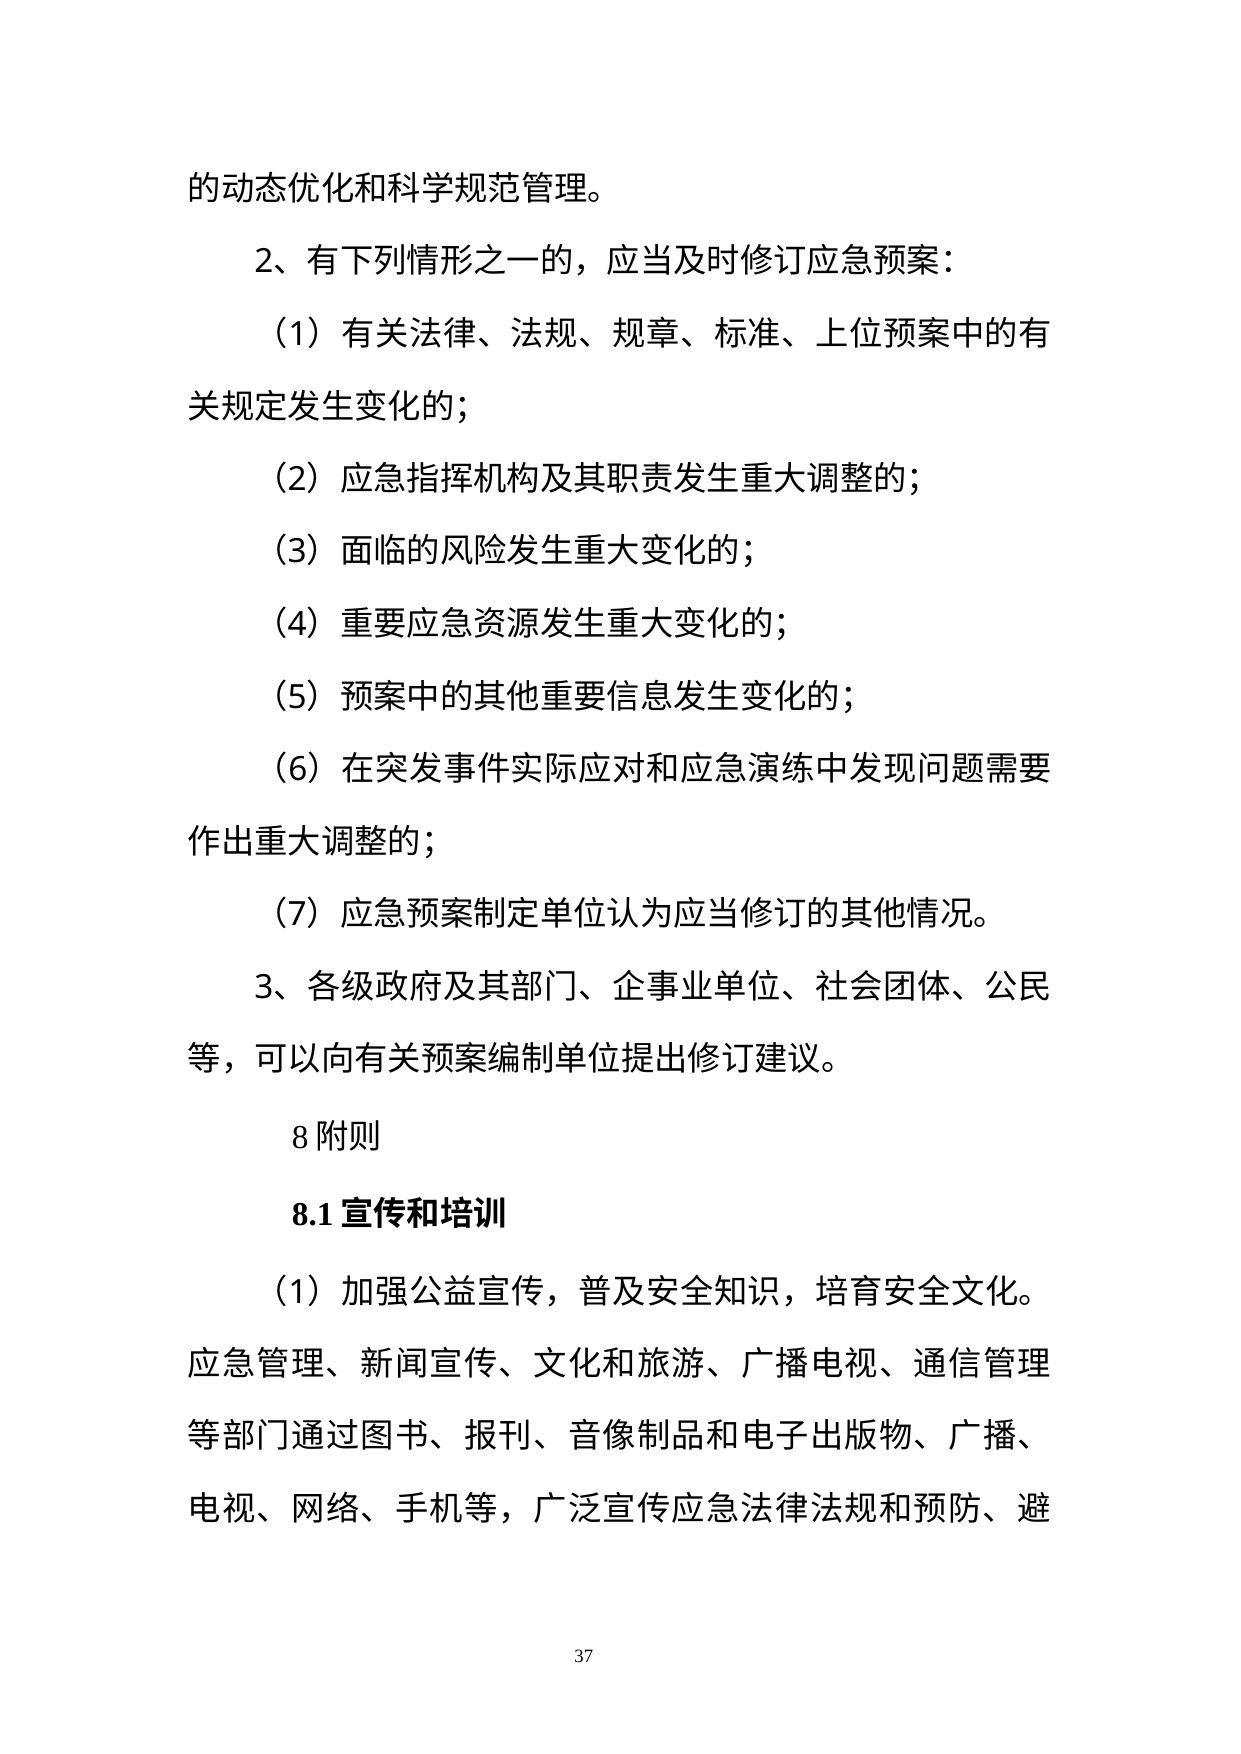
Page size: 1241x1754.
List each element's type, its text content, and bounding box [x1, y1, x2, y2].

subtitle 8.1宣传和培训 [187, 1187, 1053, 1235]
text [187, 162, 1053, 210]
text （7）应急预案制定单位认为应当修订的其他情况。 [187, 887, 1053, 935]
text （1）有关法律、法规、规章、标准、上位预案中的有关规定发生变化的； [187, 307, 1053, 428]
text （3）面临的风险发生重大变化的； [187, 524, 1053, 573]
subtitle 8附则 [187, 1109, 1053, 1158]
text 2、有下列情形之一的，应当及时修订应急预案： [187, 234, 1053, 283]
text 3、各级政府及其部门、企事业单位、社会团体、公民等，可以向有关预案编制单位提出修订建议。 [187, 959, 1053, 1080]
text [187, 1264, 1053, 1530]
text （5）预案中的其他重要信息发生变化的； [187, 669, 1053, 718]
text （4）重要应急资源发生重大变化的； [187, 597, 1053, 645]
text （6）在突发事件实际应对和应急演练中发现问题需要作出重大调整的； [187, 742, 1053, 863]
text （2）应急指挥机构及其职责发生重大调整的； [187, 452, 1053, 500]
